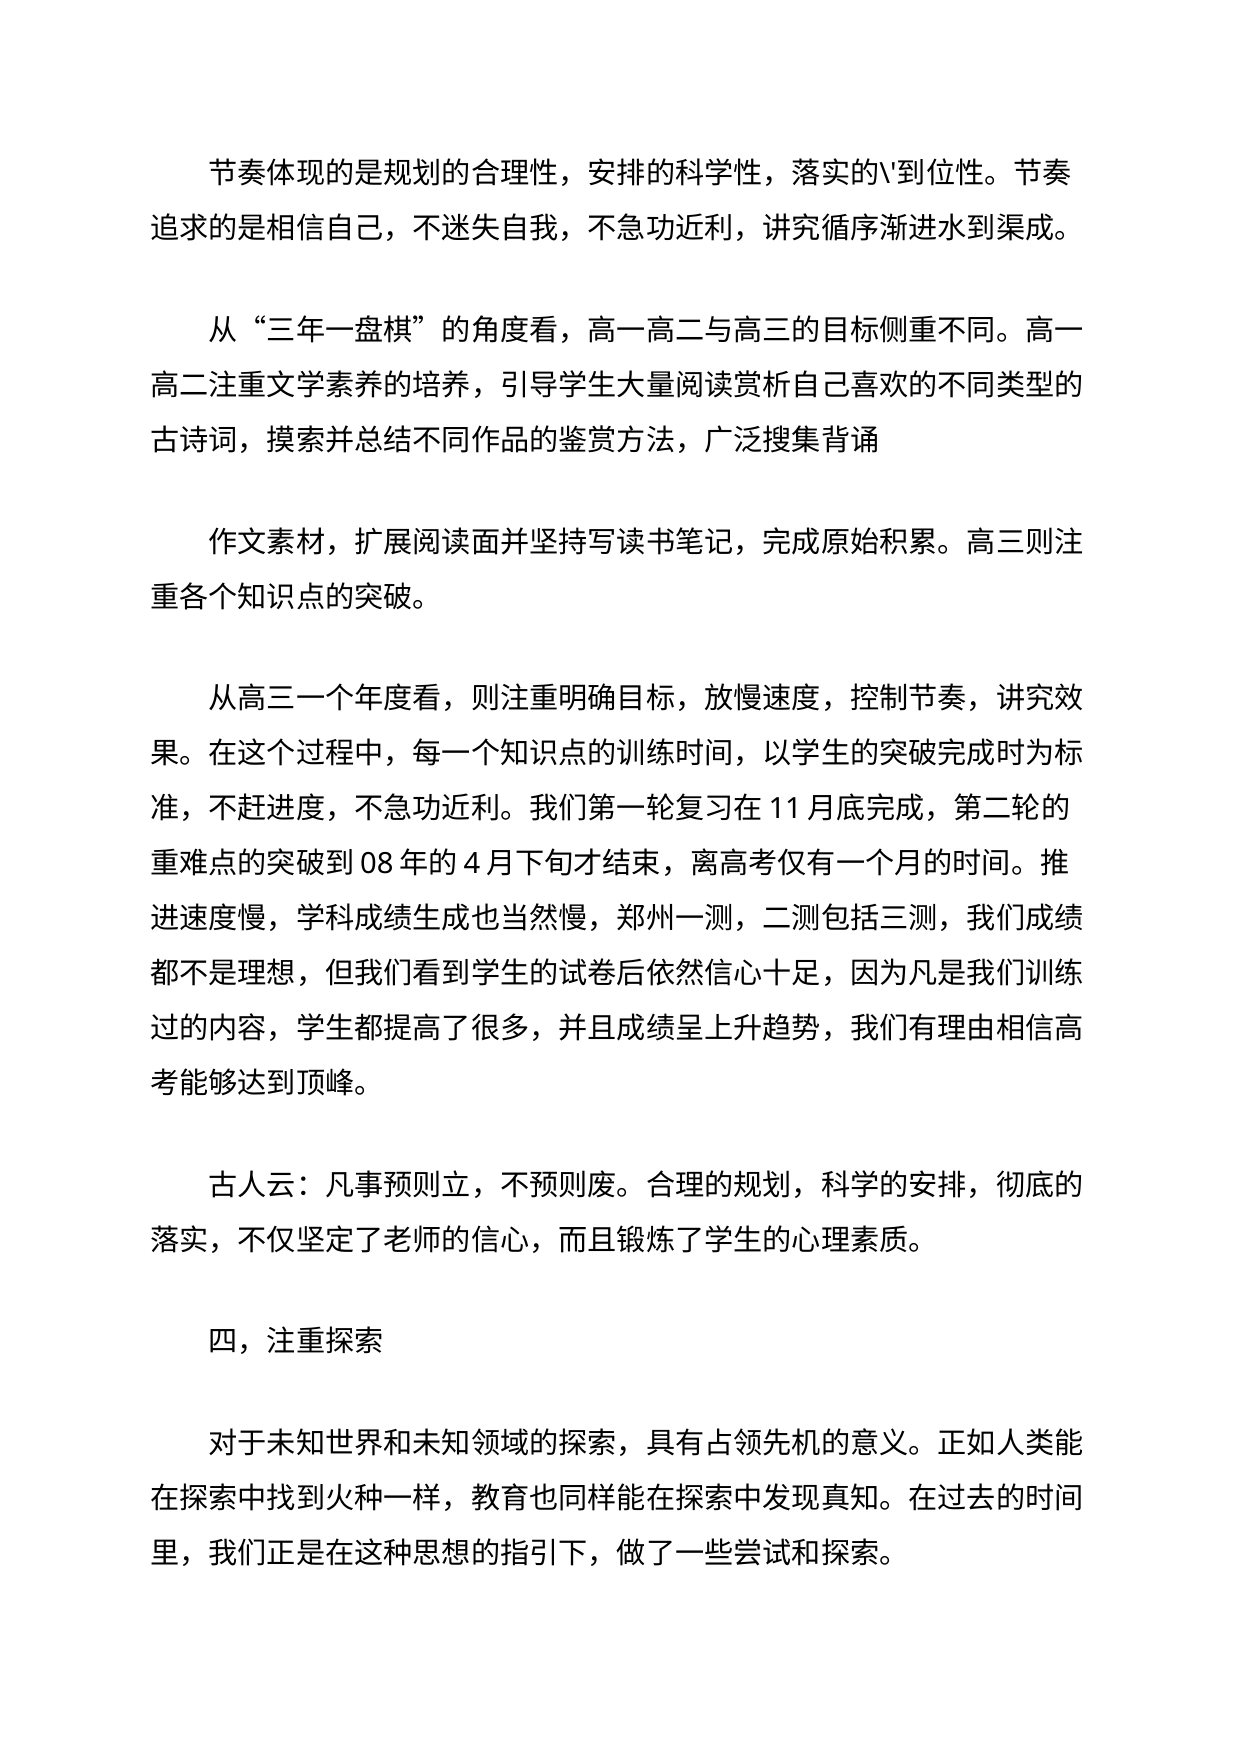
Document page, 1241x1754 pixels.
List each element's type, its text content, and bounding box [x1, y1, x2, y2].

text 四，注重探索 [150, 1318, 1090, 1360]
text 节奏体现的是规划的合理性，安排的科学性，落实的\'到位性。节奏追求的是相信自己，不迷失自我，不急功近利，讲究循序渐进水到渠成。 [150, 150, 1090, 247]
text 古人云：凡事预则立，不预则废。合理的规划，科学的安排，彻底的落实，不仅坚定了老师的信心，而且锻炼了学生的心理素质。 [150, 1161, 1090, 1258]
text 从“三年一盘棋”的角度看，高一高二与高三的目标侧重不同。高一高二注重文学素养的培养，引导学生大量阅读赏析自己喜欢的不同类型的古诗词，摸索并总结不同作品的鉴赏方法，广泛搜集背诵 [150, 307, 1090, 459]
text 对于未知世界和未知领域的探索，具有占领先机的意义。正如人类能在探索中找到火种一样，教育也同样能在探索中发现真知。在过去的时间里，我们正是在这种思想的指引下，做了一些尝试和探索。 [150, 1420, 1090, 1572]
text 从高三一个年度看，则注重明确目标，放慢速度，控制节奏，讲究效果。在这个过程中，每一个知识点的训练时间，以学生的突破完成时为标准，不赶进度，不急功近利。我们第一轮复习在11月底完成，第二轮的重难点的突破到08年的4月下旬才结束，离高考仅有一个月的时间。推进速度慢，学科成绩生成也当然慢，郑州一测，二测包括三测，我们成绩都不是理想，但我们看到学生的试卷后依然信心十足，因为凡是我们训练过的内容，学生都提高了很多，并且成绩呈上升趋势，我们有理由相信高考能够达到顶峰。 [150, 675, 1090, 1102]
text 作文素材，扩展阅读面并坚持写读书笔记，完成原始积累。高三则注重各个知识点的突破。 [150, 518, 1090, 616]
